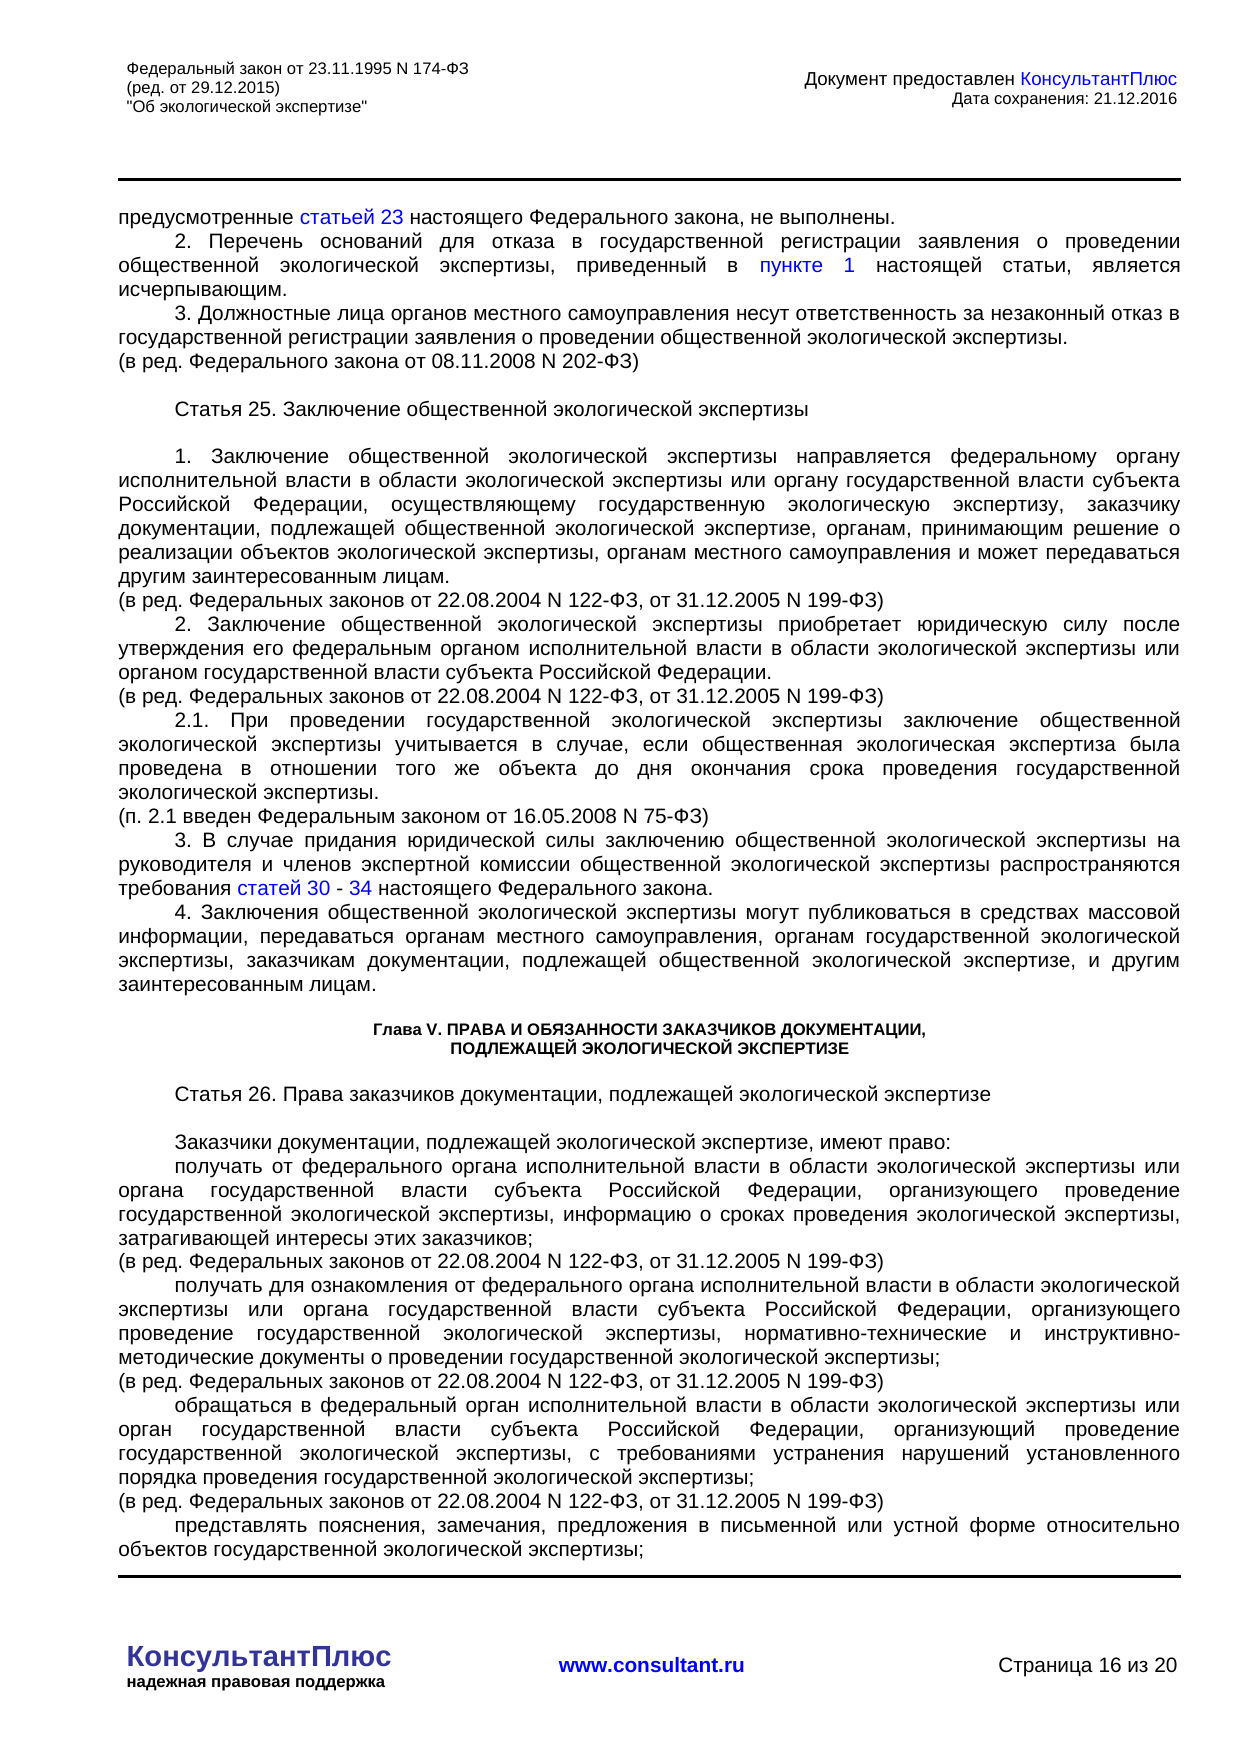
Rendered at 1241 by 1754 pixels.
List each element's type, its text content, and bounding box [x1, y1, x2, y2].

text 4. Заключения общественной экологической экспертизы могут публиковаться в средствах массовой информации, передаваться органам местного самоуправления, органам государственной экологической экспертизы, заказчикам документации, подлежащей общественной экологической экспертизе, и другим заинтересованным лицам. [118, 899, 1181, 995]
text представлять пояснения, замечания, предложения в письменной или устной форме относительно объектов государственной экологической экспертизы; [118, 1513, 1181, 1561]
text Статья 26. Права заказчиков документации, подлежащей экологической экспертизе [118, 1082, 1181, 1106]
text (в ред. Федеральных законов от 22.08.2004 N 122-ФЗ, от 31.12.2005 N 199-ФЗ) [118, 1489, 1181, 1513]
text 2. Перечень оснований для отказа в государственной регистрации заявления о проведении общественной экологической экспертизы, приведенный в пункте 1 настоящей статьи, является исчерпывающим. [118, 229, 1181, 301]
text 3. Должностные лица органов местного самоуправления несут ответственность за незаконный отказ в государственной регистрации заявления о проведении общественной экологической экспертизы. [118, 301, 1181, 348]
text (в ред. Федеральных законов от 22.08.2004 N 122-ФЗ, от 31.12.2005 N 199-ФЗ) [118, 684, 1181, 708]
title Глава V. ПРАВА И ОБЯЗАННОСТИ ЗАКАЗЧИКОВ ДОКУМЕНТАЦИИ, [118, 1019, 1181, 1038]
text 2. Заключение общественной экологической экспертизы приобретает юридическую силу после утверждения его федеральным органом исполнительной власти в области экологической экспертизы или органом государственной власти субъекта Российской Федерации. [118, 612, 1181, 684]
text 2.1. При проведении государственной экологической экспертизы заключение общественной экологической экспертизы учитывается в случае, если общественная экологическая экспертиза была проведена в отношении того же объекта до дня окончания срока проведения государственной экологической экспертизы. [118, 708, 1181, 804]
text 3. В случае придания юридической силы заключению общественной экологической экспертизы на руководителя и членов экспертной комиссии общественной экологической экспертизы распространяются требования статей 30 - 34 настоящего Федерального закона. [118, 828, 1181, 899]
text (п. 2.1 введен Федеральным законом от 16.05.2008 N 75-ФЗ) [118, 804, 1181, 828]
text Заказчики документации, подлежащей экологической экспертизе, имеют право: [118, 1129, 1181, 1153]
text Статья 25. Заключение общественной экологической экспертизы [118, 396, 1181, 420]
title ПОДЛЕЖАЩЕЙ ЭКОЛОГИЧЕСКОЙ ЭКСПЕРТИЗЕ [118, 1038, 1181, 1058]
text получать от федерального органа исполнительной власти в области экологической экспертизы или органа государственной власти субъекта Российской Федерации, организующего проведение государственной экологической экспертизы, информацию о сроках проведения экологической экспертизы, затрагивающей интересы этих заказчиков; [118, 1153, 1181, 1249]
text 1. Заключение общественной экологической экспертизы направляется федеральному органу исполнительной власти в области экологической экспертизы или органу государственной власти субъекта Российской Федерации, осуществляющему государственную экологическую экспертизу, заказчику документации, подлежащей общественной экологической экспертизе, органам, принимающим решение о реализации объектов экологической экспертизы, органам местного самоуправления и может передаваться другим заинтересованным лицам. [118, 444, 1181, 588]
text обращаться в федеральный орган исполнительной власти в области экологической экспертизы или орган государственной власти субъекта Российской Федерации, организующий проведение государственной экологической экспертизы, с требованиями устранения нарушений установленного порядка проведения государственной экологической экспертизы; [118, 1393, 1181, 1489]
text (в ред. Федерального закона от 08.11.2008 N 202-ФЗ) [118, 348, 1181, 372]
text (в ред. Федеральных законов от 22.08.2004 N 122-ФЗ, от 31.12.2005 N 199-ФЗ) [118, 1369, 1181, 1393]
text (в ред. Федеральных законов от 22.08.2004 N 122-ФЗ, от 31.12.2005 N 199-ФЗ) [118, 1249, 1181, 1273]
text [118, 205, 1181, 229]
text (в ред. Федеральных законов от 22.08.2004 N 122-ФЗ, от 31.12.2005 N 199-ФЗ) [118, 588, 1181, 612]
text получать для ознакомления от федерального органа исполнительной власти в области экологической экспертизы или органа государственной власти субъекта Российской Федерации, организующего проведение государственной экологической экспертизы, нормативно-технические и инструктивно-методические документы о проведении государственной экологической экспертизы; [118, 1273, 1181, 1369]
